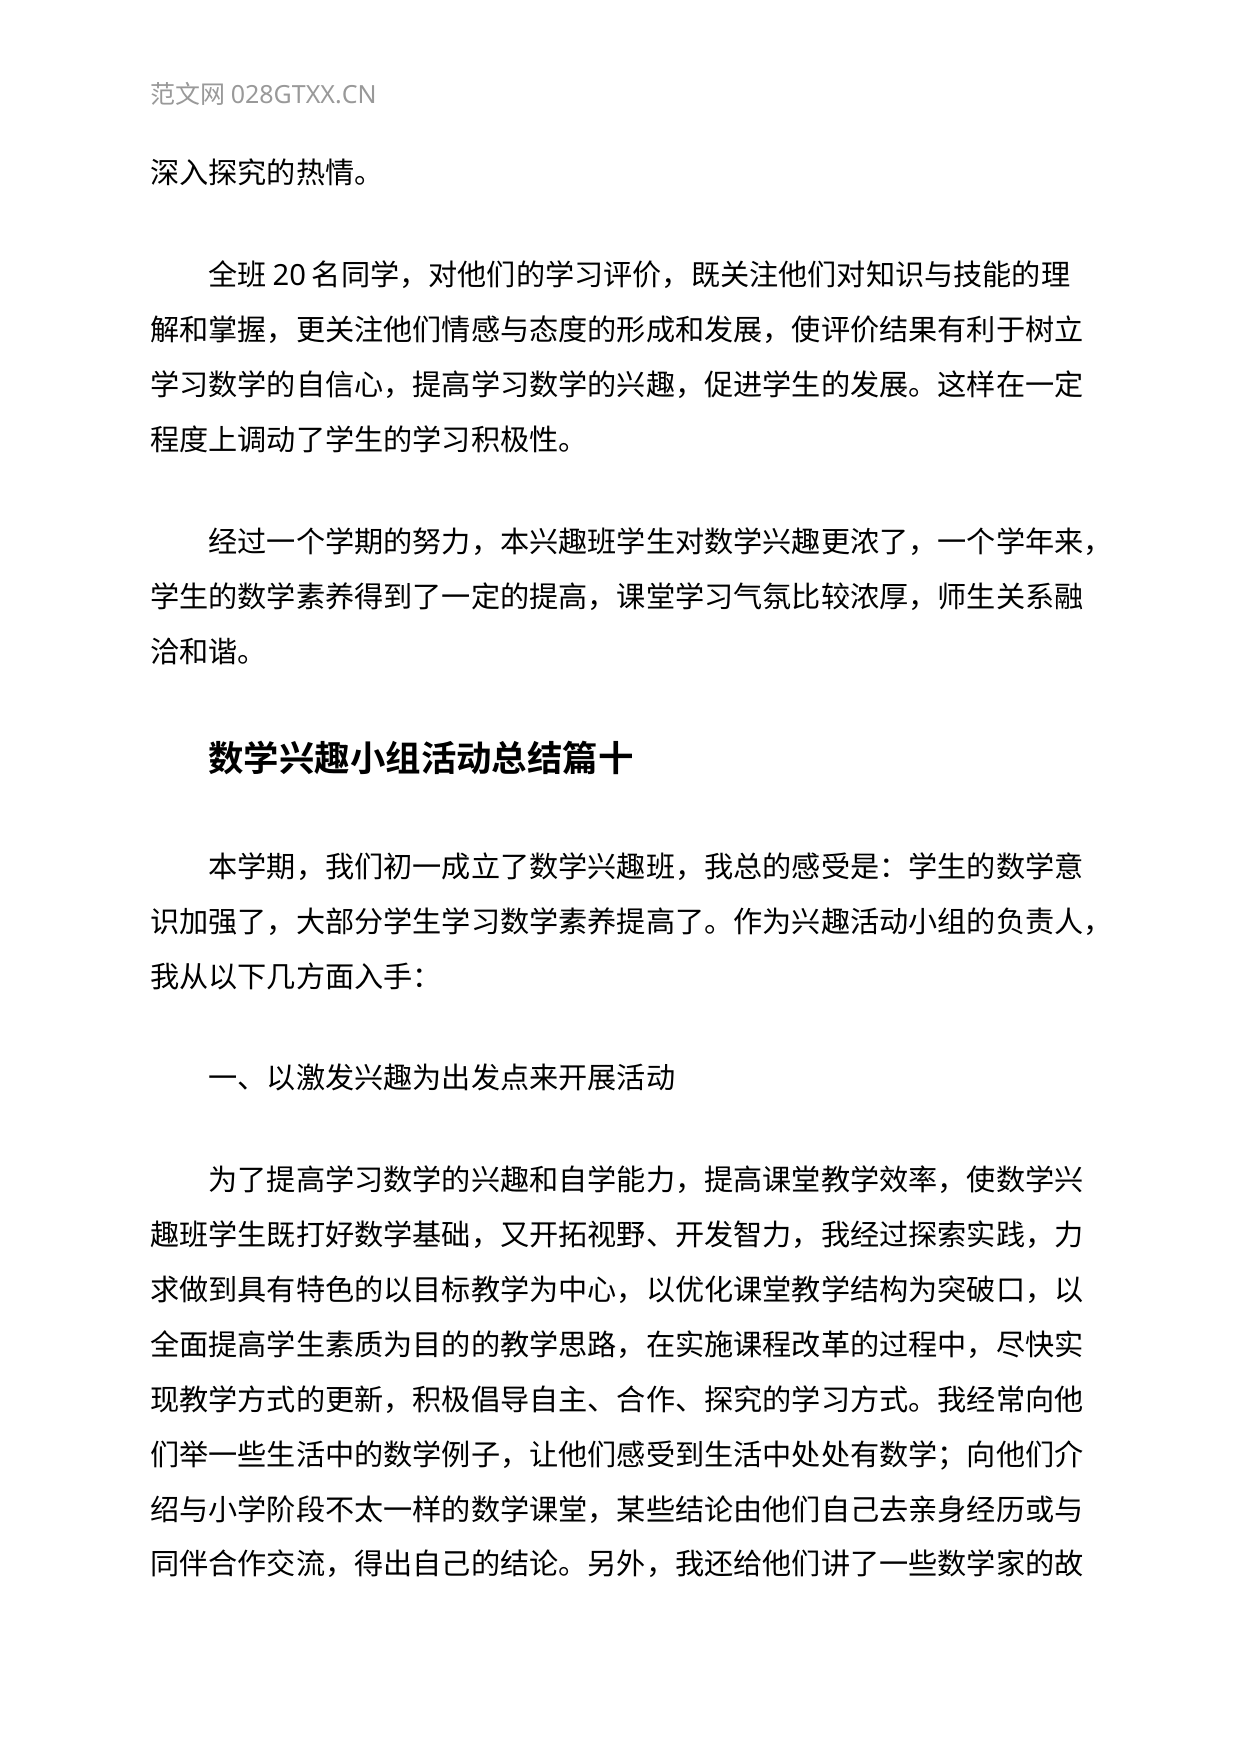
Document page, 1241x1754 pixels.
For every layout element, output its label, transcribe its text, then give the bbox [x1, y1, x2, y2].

text 一、以激发兴趣为出发点来开展活动 [150, 1055, 1090, 1097]
text 数学兴趣小组活动总结篇十 [150, 730, 1090, 781]
text 全班20名同学，对他们的学习评价，既关注他们对知识与技能的理解和掌握，更关注他们情感与态度的形成和发展，使评价结果有利于树立学习数学的自信心，提高学习数学的兴趣，促进学生的发展。这样在一定程度上调动了学生的学习积极性。 [150, 252, 1090, 459]
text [150, 150, 1090, 192]
text 经过一个学期的努力，本兴趣班学生对数学兴趣更浓了，一个学年来，学生的数学素养得到了一定的提高，课堂学习气氛比较浓厚，师生关系融洽和谐。 [150, 518, 1090, 670]
text 本学期，我们初一成立了数学兴趣班，我总的感受是：学生的数学意识加强了，大部分学生学习数学素养提高了。作为兴趣活动小组的负责人，我从以下几方面入手： [150, 843, 1090, 995]
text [150, 1157, 1090, 1583]
